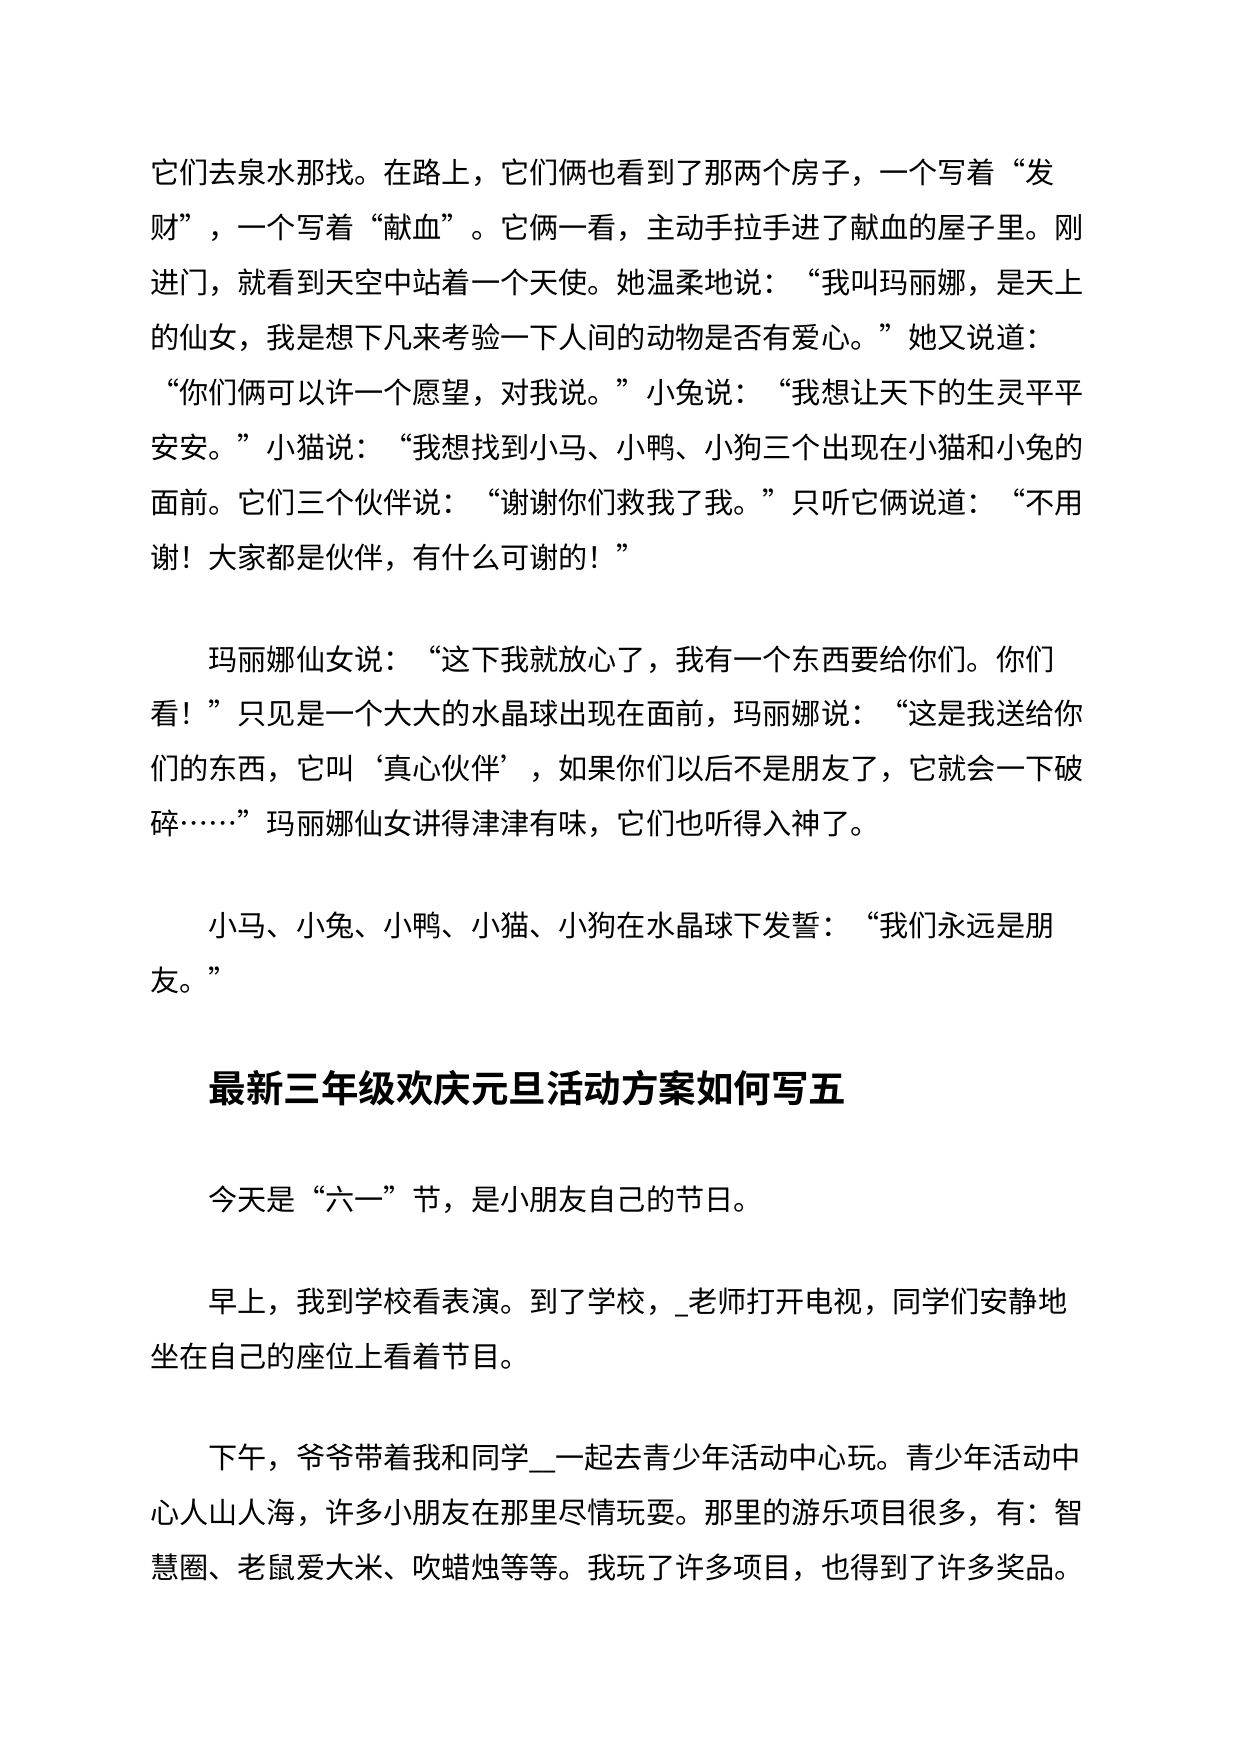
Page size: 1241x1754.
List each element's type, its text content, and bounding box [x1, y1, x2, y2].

text 下午，爷爷带着我和同学__一起去青少年活动中心玩。青少年活动中心人山人海，许多小朋友在那里尽情玩耍。那里的游乐项目很多，有：智慧圈、老鼠爱大米、吹蜡烛等等。我玩了许多项目，也得到了许多奖品。 [150, 1435, 1090, 1587]
text 早上，我到学校看表演。到了学校，_老师打开电视，同学们安静地坐在自己的座位上看着节目。 [150, 1278, 1090, 1376]
text 小马、小兔、小鸭、小猫、小狗在水晶球下发誓：“我们永远是朋友。” [150, 902, 1090, 1000]
text 最新三年级欢庆元旦活动方案如何写五 [150, 1059, 1090, 1113]
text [150, 150, 1090, 577]
text 玛丽娜仙女说：“这下我就放心了，我有一个东西要给你们。你们看！”只见是一个大大的水晶球出现在面前，玛丽娜说：“这是我送给你们的东西，它叫‘真心伙伴’，如果你们以后不是朋友了，它就会一下破碎……”玛丽娜仙女讲得津津有味，它们也听得入神了。 [150, 636, 1090, 843]
text 今天是“六一”节，是小朋友自己的节日。 [150, 1177, 1090, 1219]
